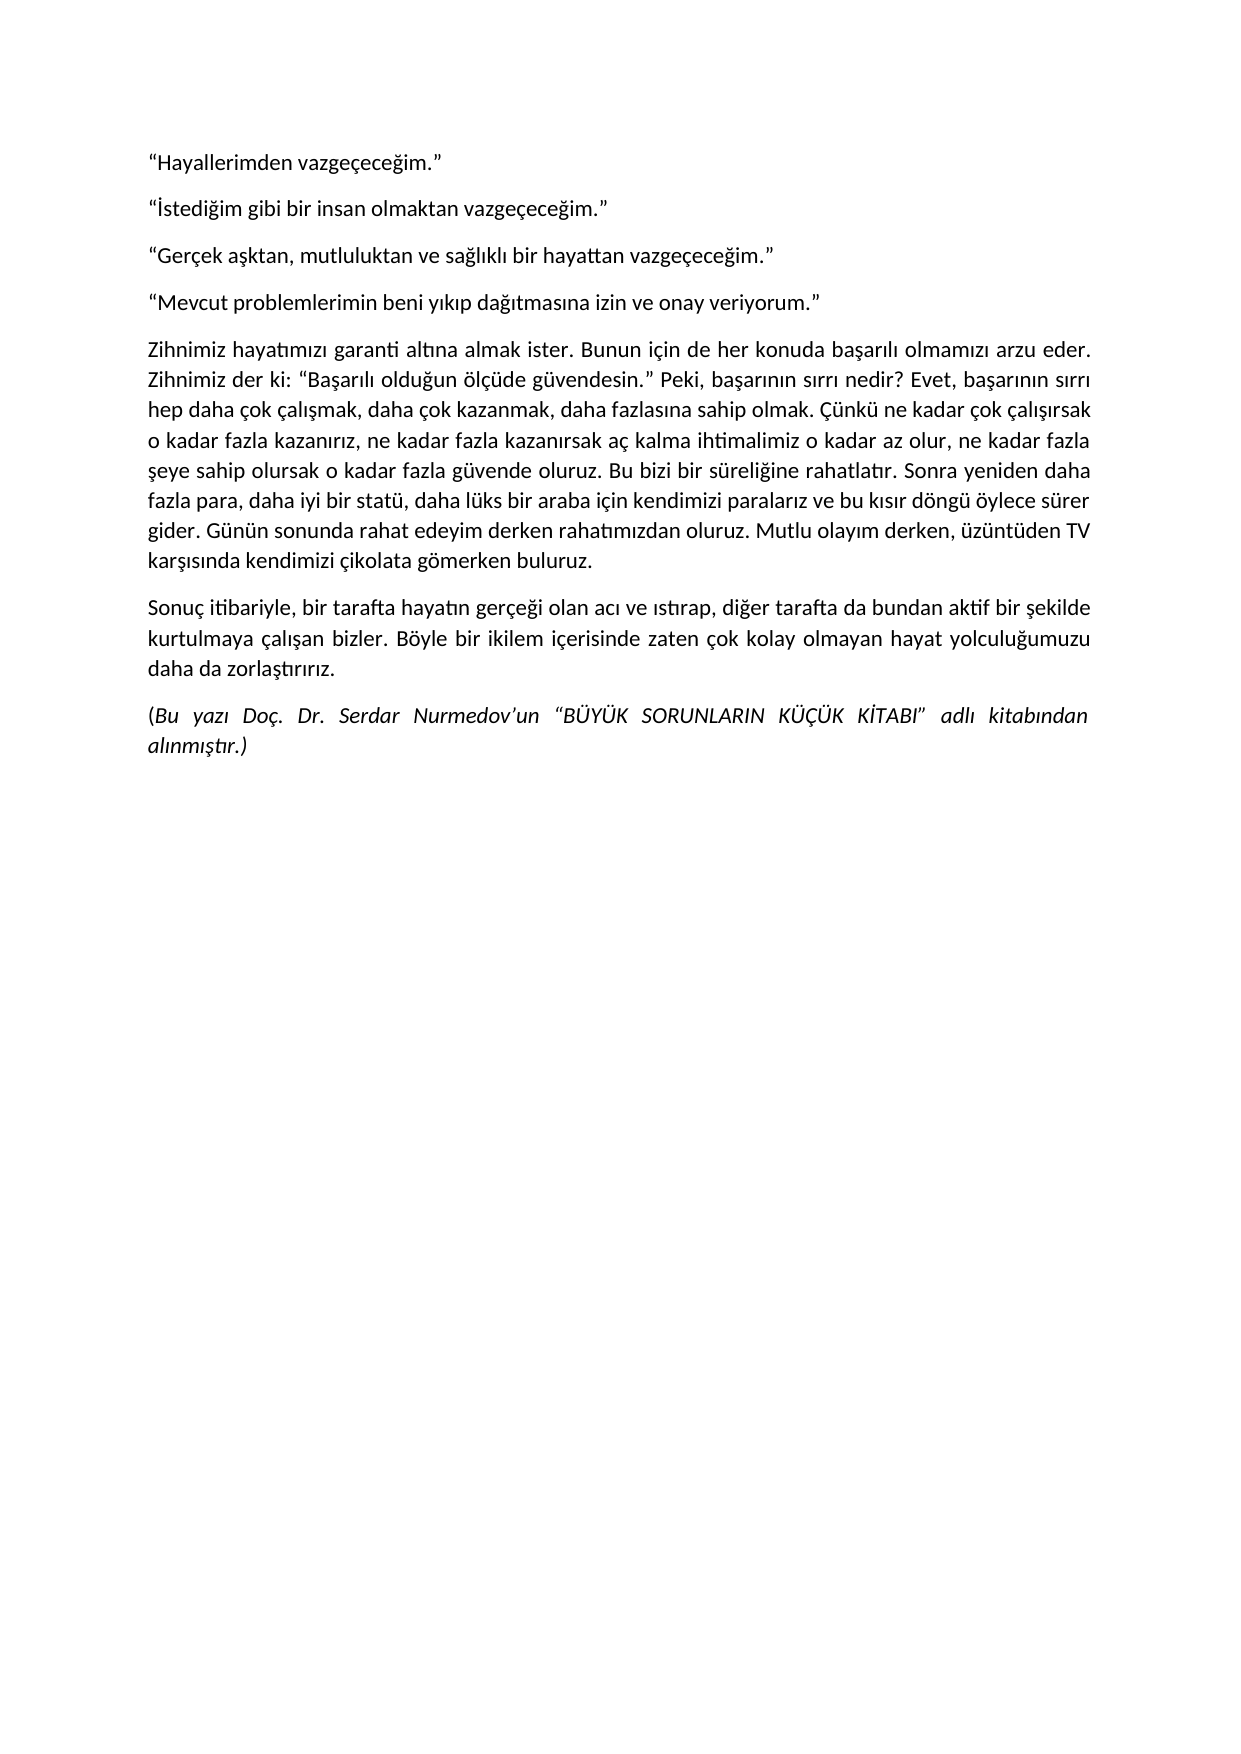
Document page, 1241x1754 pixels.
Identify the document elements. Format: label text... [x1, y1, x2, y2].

text Sonuç itibariyle, bir tarafta hayatın gerçeği olan acı ve ıstırap, diğer tarafta da bundan aktif bir şekilde kurtulmaya çalışan bizler. Böyle bir ikilem içerisinde zaten çok kolay olmayan hayat yolculuğumuzu daha da zorlaştırırız. [148, 593, 1093, 682]
text “İstediğim gibi bir insan olmaktan vazgeçeceğim.” [148, 194, 1093, 222]
text “Mevcut problemlerimin beni yıkıp dağıtmasına izin ve onay veriyorum.” [148, 288, 1093, 316]
text (Bu yazı Doç. Dr. Serdar Nurmedov’un “BÜYÜK SORUNLARIN KÜÇÜK KİTABI” adlı kitabından alınmıştır.) [148, 701, 1093, 759]
text Zihnimiz hayatımızı garanti altına almak ister. Bunun için de her konuda başarılı olmamızı arzu eder. Zihnimiz der ki: “Başarılı olduğun ölçüde güvendesin.” Peki, başarının sırrı nedir? Evet, başarının sırrı hep daha çok çalışmak, daha çok kazanmak, daha fazlasına sahip olmak. Çünkü ne kadar çok çalışırsak o kadar fazla kazanırız, ne kadar fazla kazanırsak aç kalma ihtimalimiz o kadar az olur, ne kadar fazla şeye sahip olursak o kadar fazla güvende oluruz. Bu bizi bir süreliğine rahatlatır. Sonra yeniden daha fazla para, daha iyi bir statü, daha lüks bir araba için kendimizi paralarız ve bu kısır döngü öylece sürer gider. Günün sonunda rahat edeyim derken rahatımızdan oluruz. Mutlu olayım derken, üzüntüden TV karşısında kendimizi çikolata gömerken buluruz. [148, 335, 1093, 574]
text “Hayallerimden vazgeçeceğim.” [148, 148, 1093, 176]
text “Gerçek aşktan, mutluluktan ve sağlıklı bir hayattan vazgeçeceğim.” [148, 241, 1093, 269]
